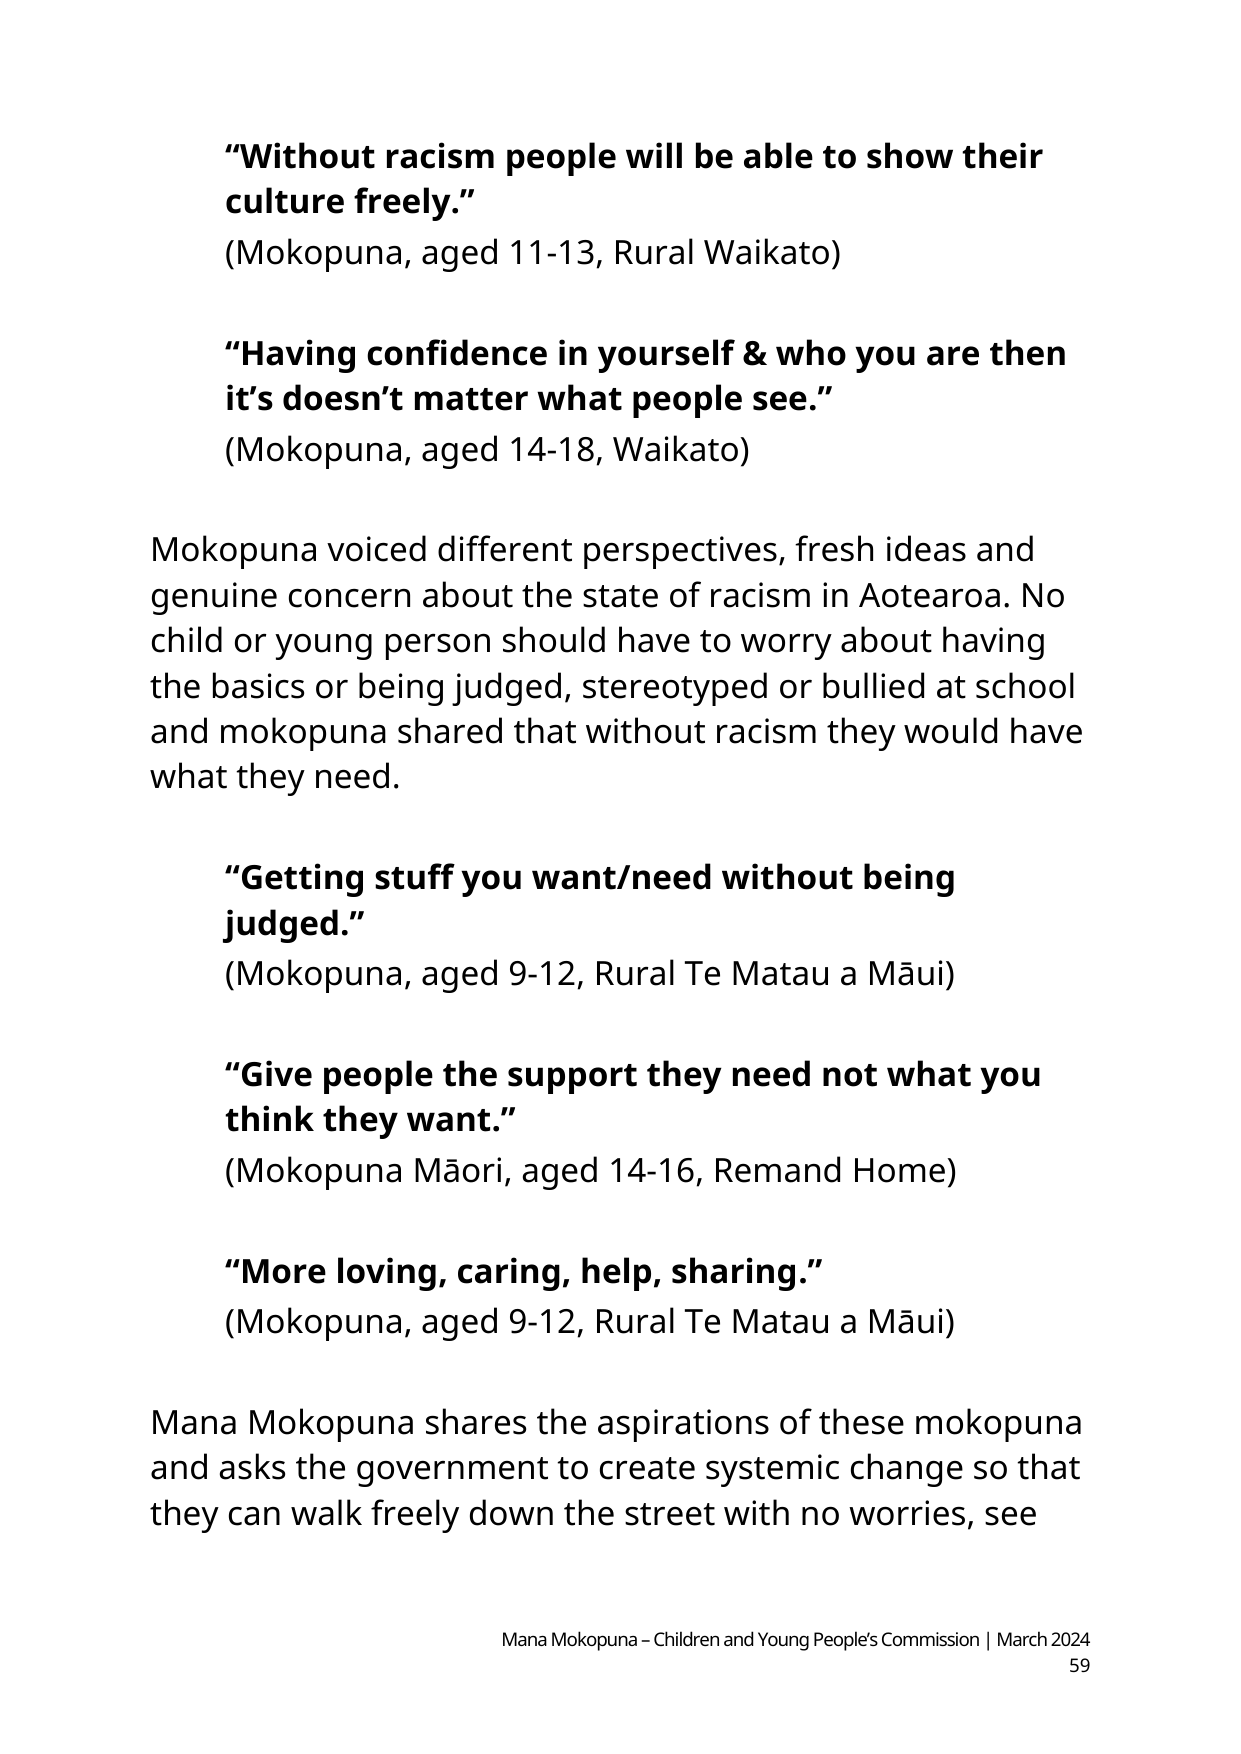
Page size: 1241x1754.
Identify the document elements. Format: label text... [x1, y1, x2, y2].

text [150, 1399, 1090, 1535]
text “Having confidence in yourself & who you are then it’s doesn’t matter what people see.” [225, 329, 1090, 420]
text (Mokopuna, aged 11-13, Rural Waikato) [225, 229, 1090, 274]
text (Mokopuna, aged 14-18, Waikato) [225, 425, 1090, 471]
text (Mokopuna, aged 9-12, Rural Te Matau a Māui) [225, 1298, 1090, 1343]
text “Without racism people will be able to show their culture freely.” [225, 133, 1090, 224]
text “More loving, caring, help, sharing.” [225, 1247, 1090, 1293]
text “Give people the support they need not what you think they want.” [225, 1051, 1090, 1142]
text (Mokopuna, aged 9-12, Rural Te Matau a Māui) [225, 950, 1090, 995]
text Mokopuna voiced different perspectives, fresh ideas and genuine concern about the state of racism in Aotearoa. No child or young person should have to worry about having the basics or being judged, stereotyped or bullied at school and mokopuna shared that without racism they would have what they need. [150, 526, 1090, 799]
text “Getting stuff you want/need without being judged.” [225, 854, 1090, 945]
text (Mokopuna Māori, aged 14-16, Remand Home) [225, 1147, 1090, 1192]
